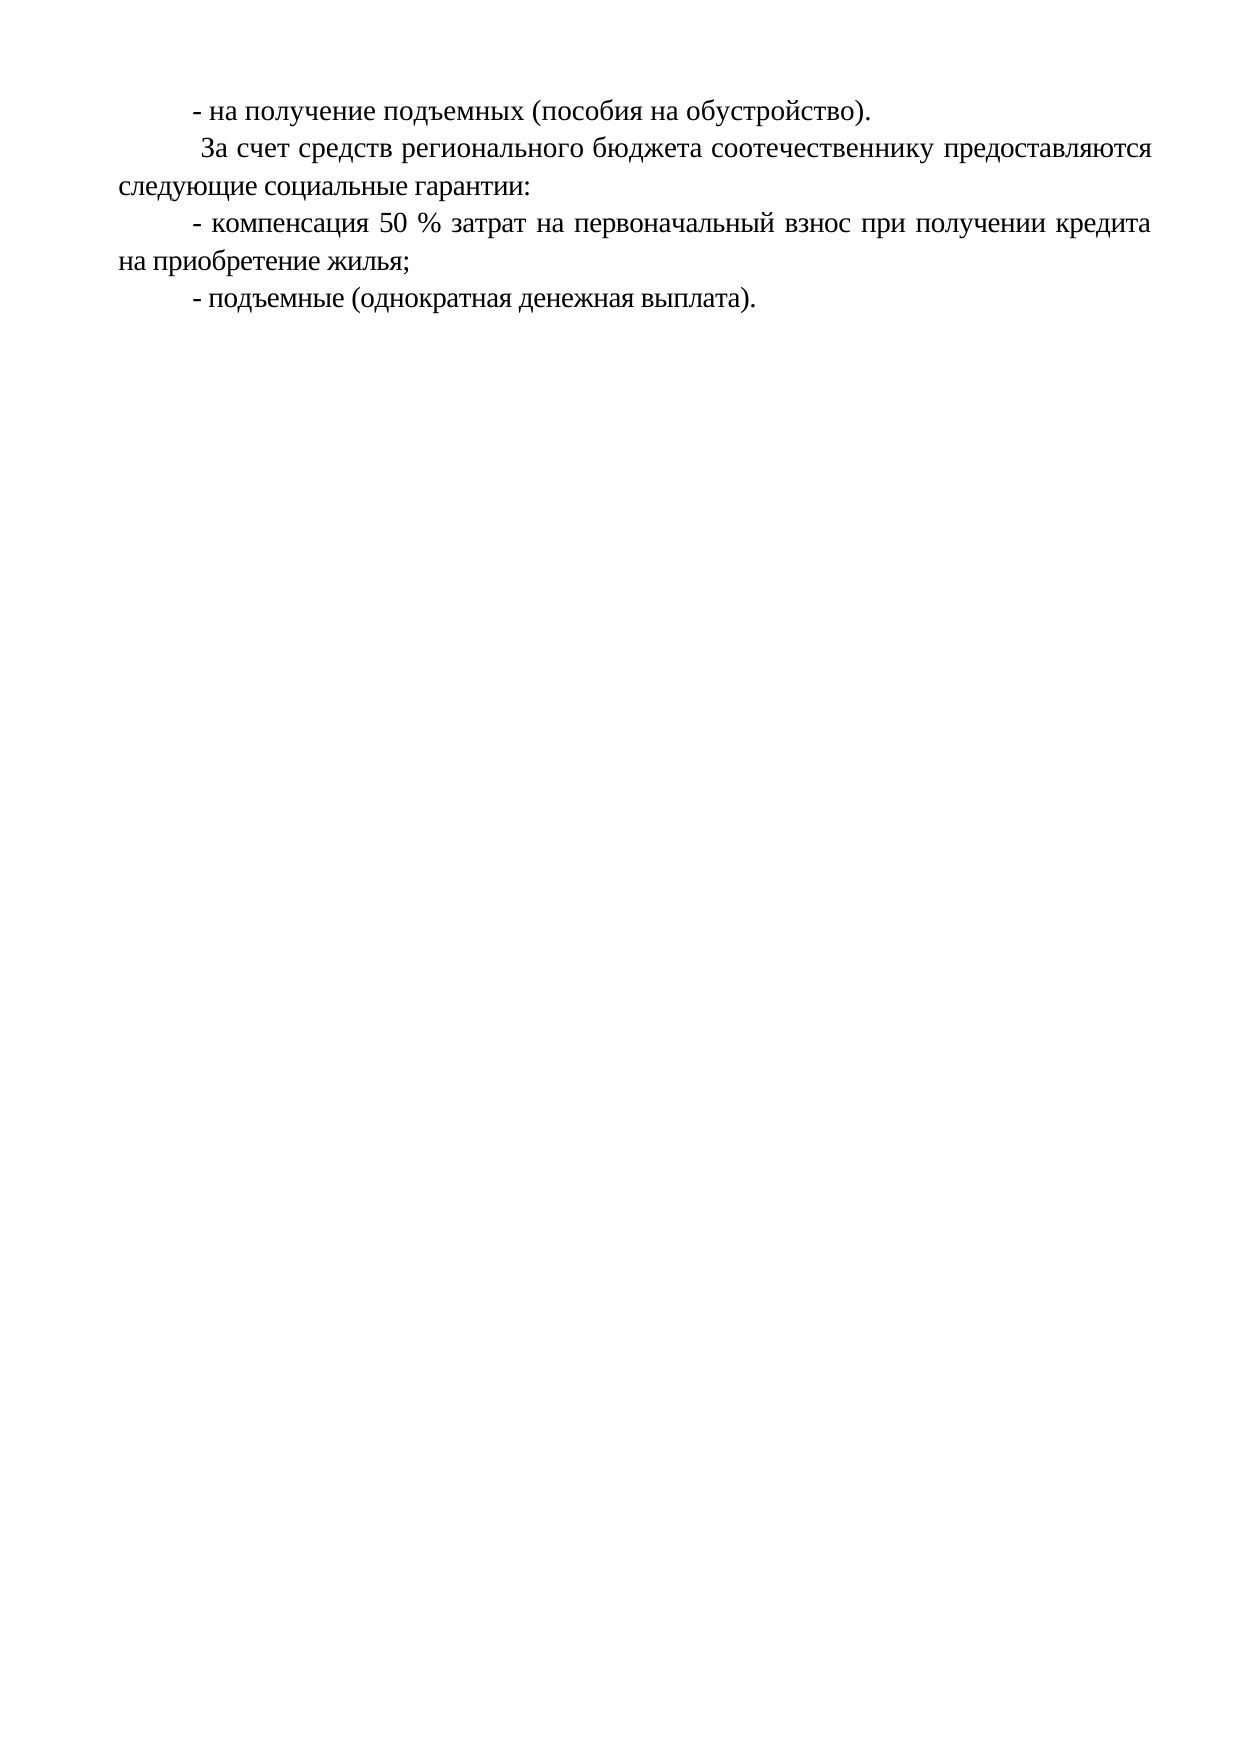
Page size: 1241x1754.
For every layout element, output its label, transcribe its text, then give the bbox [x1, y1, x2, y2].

text - подъемные (однократная денежная выплата). [118, 276, 1152, 314]
text За счет средств регионального бюджета соотечественнику предоставляются следующие социальные гарантии: [118, 126, 1152, 201]
text - на получение подъемных (пособия на обустройство). [118, 89, 1152, 126]
text - компенсация 50 % затрат на первоначальный взнос при получении кредита на приобретение жилья; [118, 201, 1152, 276]
